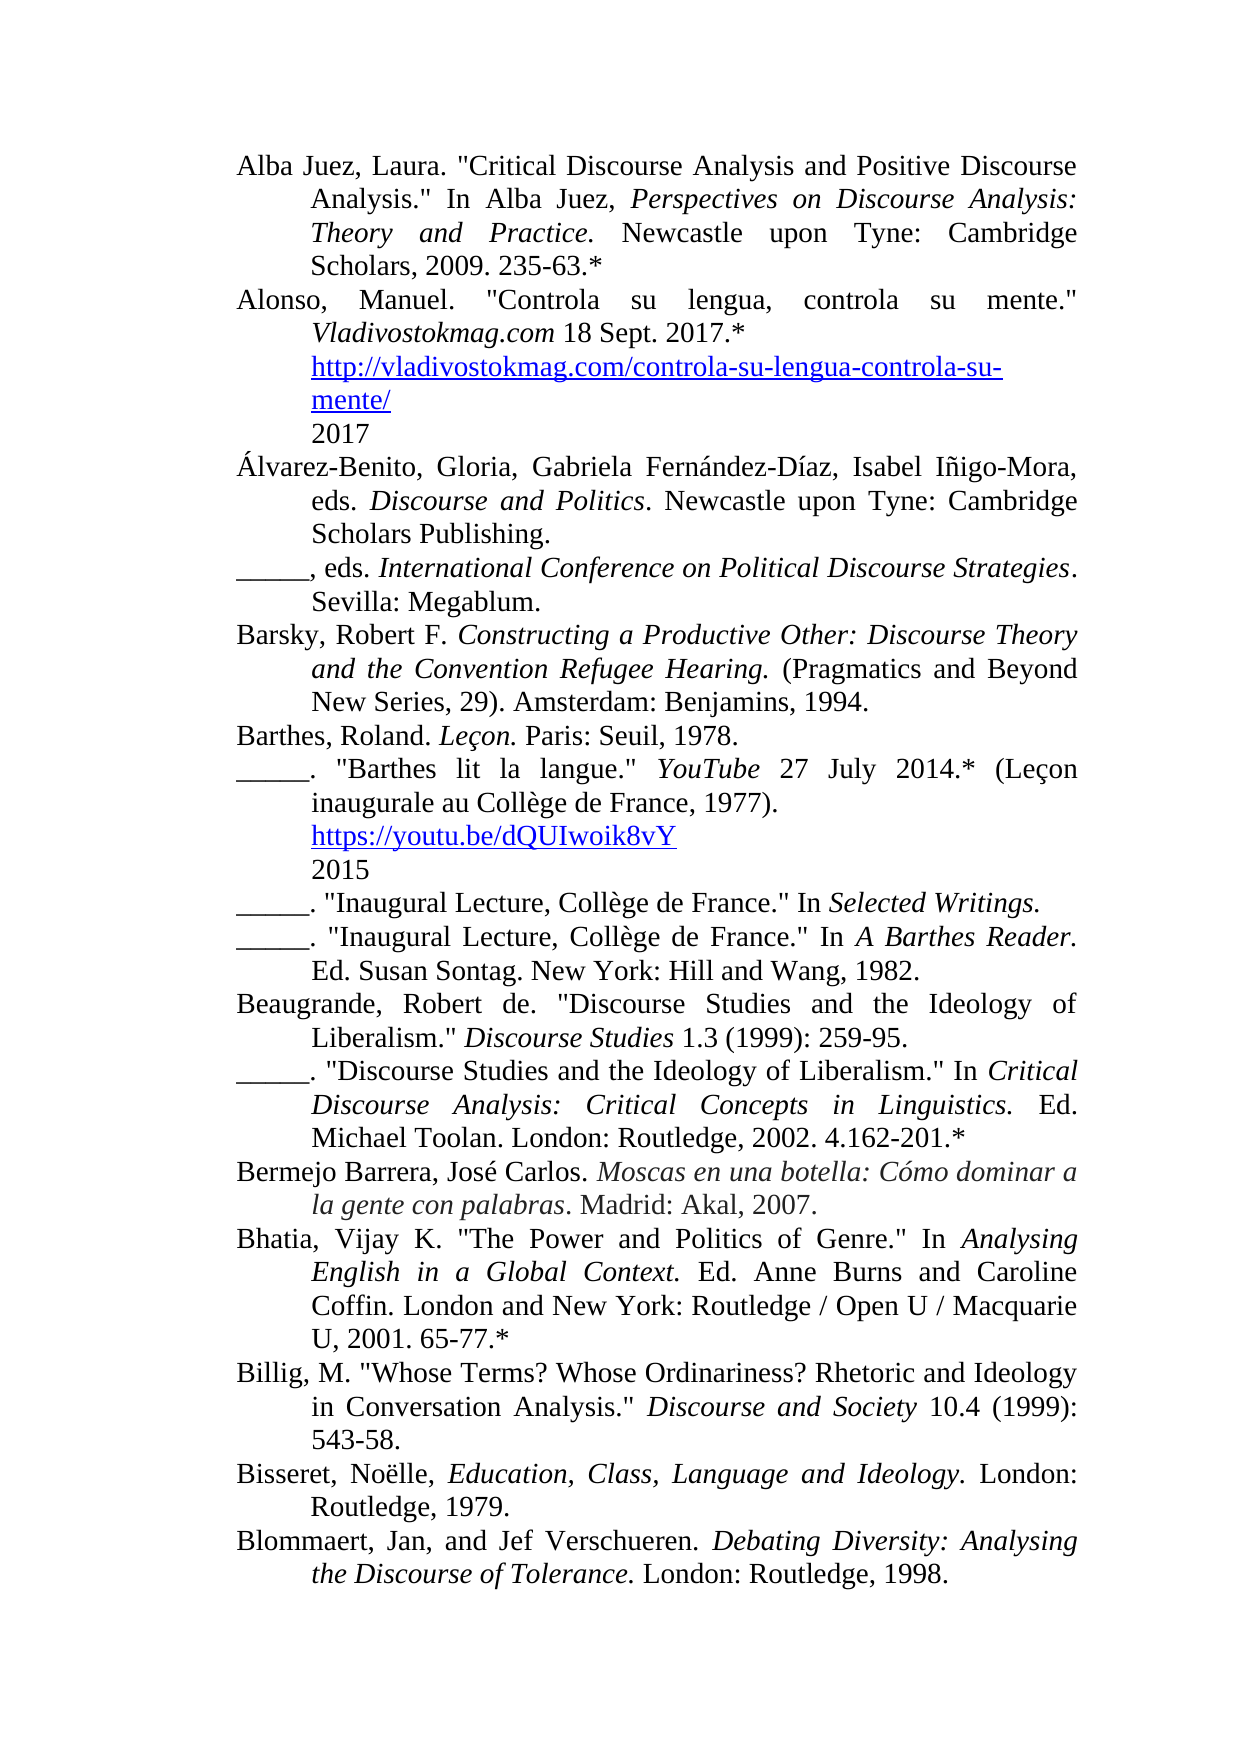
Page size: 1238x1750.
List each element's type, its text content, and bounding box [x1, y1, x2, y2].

text Blommaert, Jan, and Jef Verschueren. Debating Diversity: Analysing the Discourse of Tolerance. London: Routledge, 1998. [236, 1523, 1078, 1590]
text Billig, M. "Whose Terms? Whose Ordinariness? Rhetoric and Ideology in Conversation Analysis." Discourse and Society 10.4 (1999): 543-58. [236, 1355, 1078, 1456]
text Alba Juez, Laura. "Critical Discourse Analysis and Positive Discourse Analysis." In Alba Juez, Perspectives on Discourse Analysis: Theory and Practice. Newcastle upon Tyne: Cambridge Scholars, 2009. 235-63.* [236, 148, 1078, 282]
text Barthes, Roland. Leçon. Paris: Seuil, 1978. [236, 718, 1078, 751]
text 2017 [236, 416, 1078, 449]
text _____, eds. International Conference on Political Discourse Strategies. Sevilla: Megablum. [236, 550, 1078, 617]
text _____. "Inaugural Lecture, Collège de France." In A Barthes Reader. Ed. Susan Sontag. New York: Hill and Wang, 1982. [236, 919, 1078, 986]
text _____. "Discourse Studies and the Ideology of Liberalism." In Critical Discourse Analysis: Critical Concepts in Linguistics. Ed. Michael Toolan. London: Routledge, 2002. 4.162-201.* [236, 1053, 1078, 1154]
text http://vladivostokmag.com/controla-su-lengua-controla-su-mente/ [236, 349, 1078, 416]
text 2015 [236, 852, 1078, 886]
text Bermejo Barrera, José Carlos. Moscas en una botella: Cómo dominar a la gente con palabras. Madrid: Akal, 2007. [236, 1154, 1078, 1221]
text Beaugrande, Robert de. "Discourse Studies and the Ideology of Liberalism." Discourse Studies 1.3 (1999): 259-95. [236, 986, 1078, 1053]
text https://youtu.be/dQUIwoik8vY [236, 818, 1078, 852]
text Bisseret, Noëlle, Education, Class, Language and Ideology. London: Routledge, 1979. [236, 1456, 1078, 1523]
text Álvarez-Benito, Gloria, Gabriela Fernández-Díaz, Isabel Iñigo-Mora, eds. Discourse and Politics. Newcastle upon Tyne: Cambridge Scholars Publishing. [236, 449, 1078, 550]
text Bhatia, Vijay K. "The Power and Politics of Genre." In Analysing English in a Global Context. Ed. Anne Burns and Caroline Coffin. London and New York: Routledge / Open U / Macquarie U, 2001. 65-77.* [236, 1221, 1078, 1355]
text Barsky, Robert F. Constructing a Productive Other: Discourse Theory and the Convention Refugee Hearing. (Pragmatics and Beyond New Series, 29). Amsterdam: Benjamins, 1994. [236, 617, 1078, 718]
text Alonso, Manuel. "Controla su lengua, controla su mente." Vladivostokmag.com 18 Sept. 2017.* [236, 282, 1078, 349]
text _____. "Barthes lit la langue." YouTube 27 July 2014.* (Leçon inaugurale au Collège de France, 1977). [236, 751, 1078, 818]
text _____. "Inaugural Lecture, Collège de France." In Selected Writings. [236, 886, 1078, 919]
